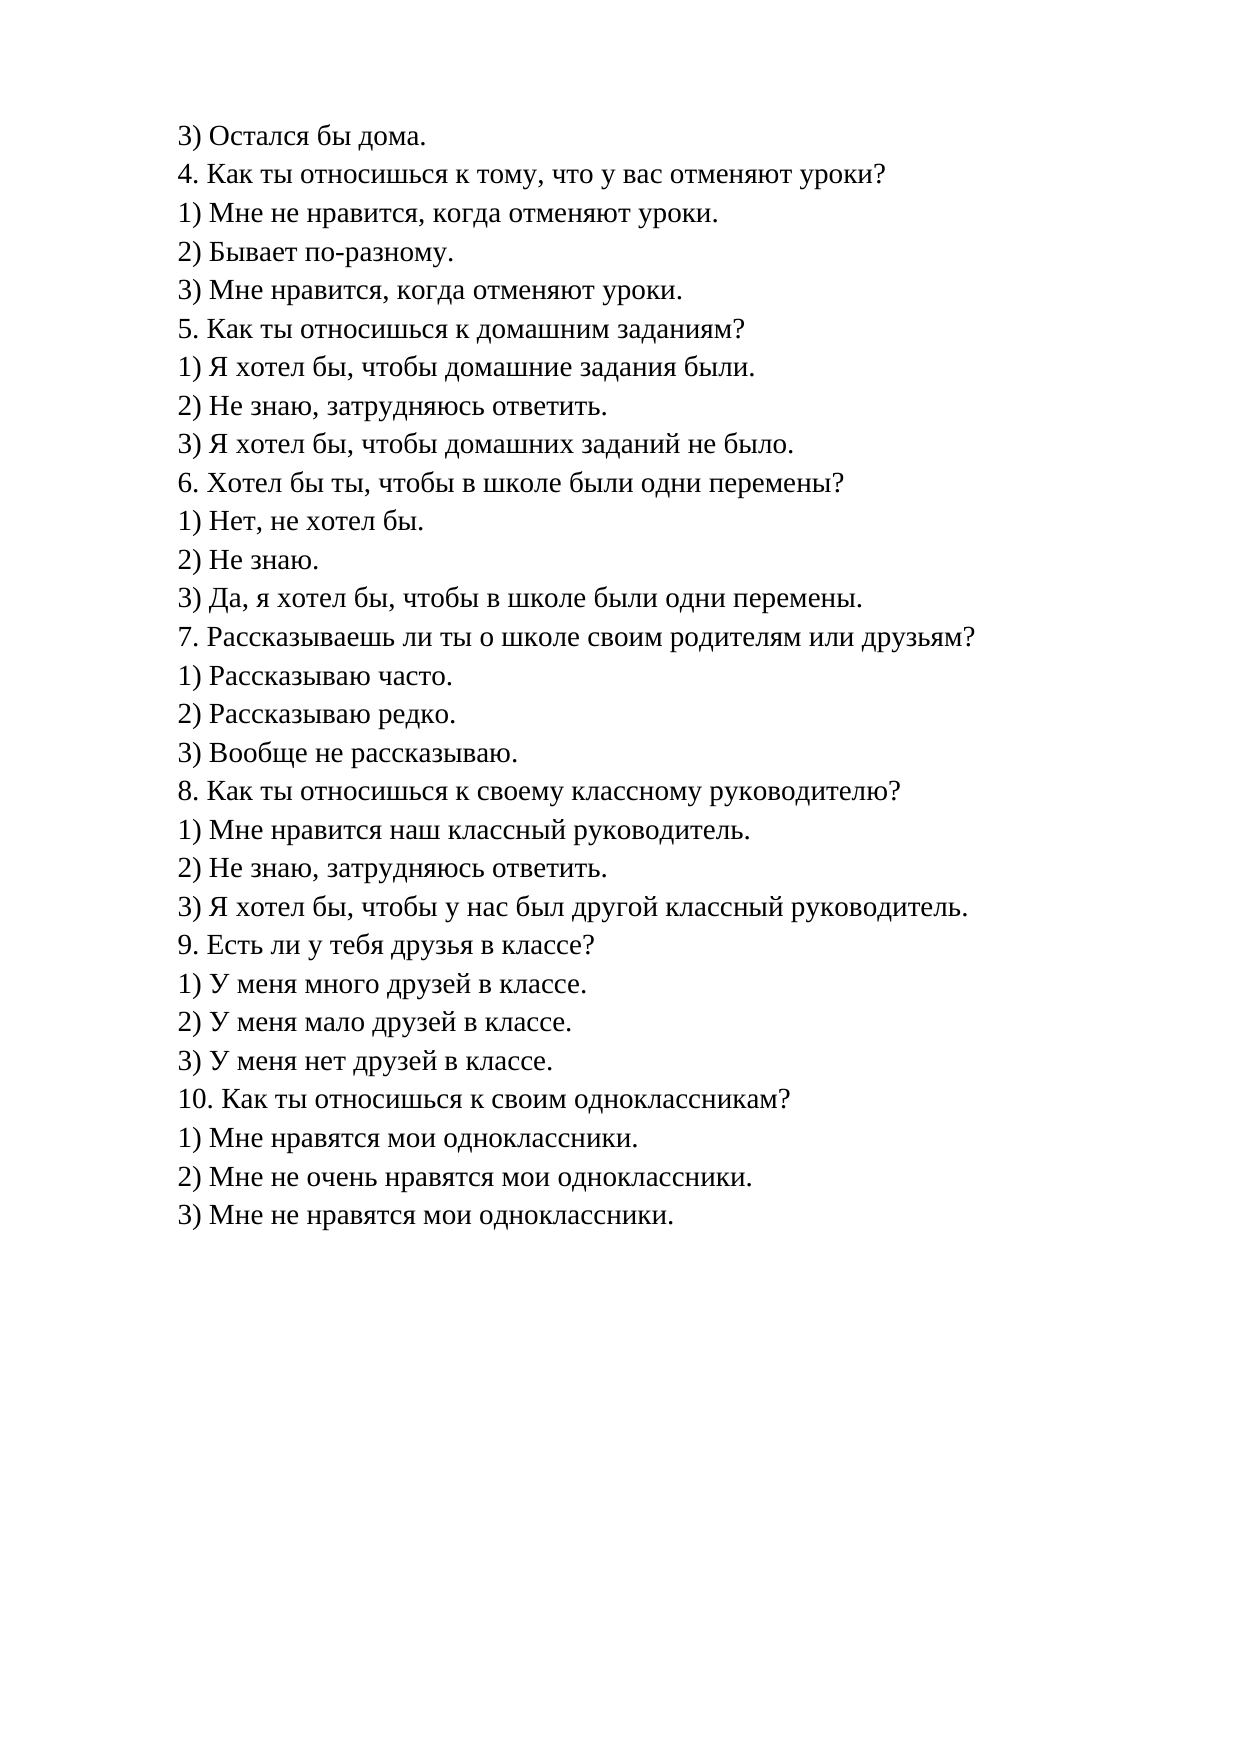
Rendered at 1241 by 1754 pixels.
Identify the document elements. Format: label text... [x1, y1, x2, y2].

text 2) У меня мало друзей в классе. [118, 1004, 1181, 1038]
text 2) Не знаю, затрудняюсь ответить. [118, 388, 1181, 421]
text 3) Я хотел бы, чтобы у нас был другой классный руководитель. [118, 889, 1181, 922]
text 3) Остался бы дома. [118, 118, 1181, 152]
text 9. Есть ли у тебя друзья в классе? [118, 927, 1181, 961]
text 7. Рассказываешь ли ты о школе своим родителям или друзьям? [118, 619, 1181, 653]
text 3) У меня нет друзей в классе. [118, 1043, 1181, 1077]
text 3) Я хотел бы, чтобы домашних заданий не было. [118, 426, 1181, 460]
text 10. Как ты относишься к своим одноклассникам? [118, 1082, 1181, 1115]
text 5. Как ты относишься к домашним заданиям? [118, 311, 1181, 344]
text 2) Мне не очень нравятся мои одноклассники. [118, 1159, 1181, 1192]
text 1) Рассказываю часто. [118, 658, 1181, 691]
text 1) Я хотел бы, чтобы домашние задания были. [118, 349, 1181, 383]
text 6. Хотел бы ты, чтобы в школе были одни перемены? [118, 465, 1181, 498]
text 3) Вообще не рассказываю. [118, 735, 1181, 768]
text 1) Мне не нравится, когда отменяют уроки. [118, 195, 1181, 229]
text 3) Да, я хотел бы, чтобы в школе были одни перемены. [118, 581, 1181, 614]
text 4. Как ты относишься к тому, что у вас отменяют уроки? [118, 157, 1181, 190]
text 2) Бывает по-разному. [118, 234, 1181, 267]
text 3) Мне нравится, когда отменяют уроки. [118, 272, 1181, 306]
text 3) Мне не нравятся мои одноклассники. [118, 1197, 1181, 1231]
text 2) Не знаю. [118, 542, 1181, 576]
text 1) Мне нравится наш классный руководитель. [118, 812, 1181, 845]
text 1) У меня много друзей в классе. [118, 966, 1181, 999]
text 1) Нет, не хотел бы. [118, 503, 1181, 537]
text 2) Рассказываю редко. [118, 696, 1181, 730]
text 2) Не знаю, затрудняюсь ответить. [118, 850, 1181, 884]
text 8. Как ты относишься к своему классному руководителю? [118, 773, 1181, 807]
text 1) Мне нравятся мои одноклассники. [118, 1120, 1181, 1154]
